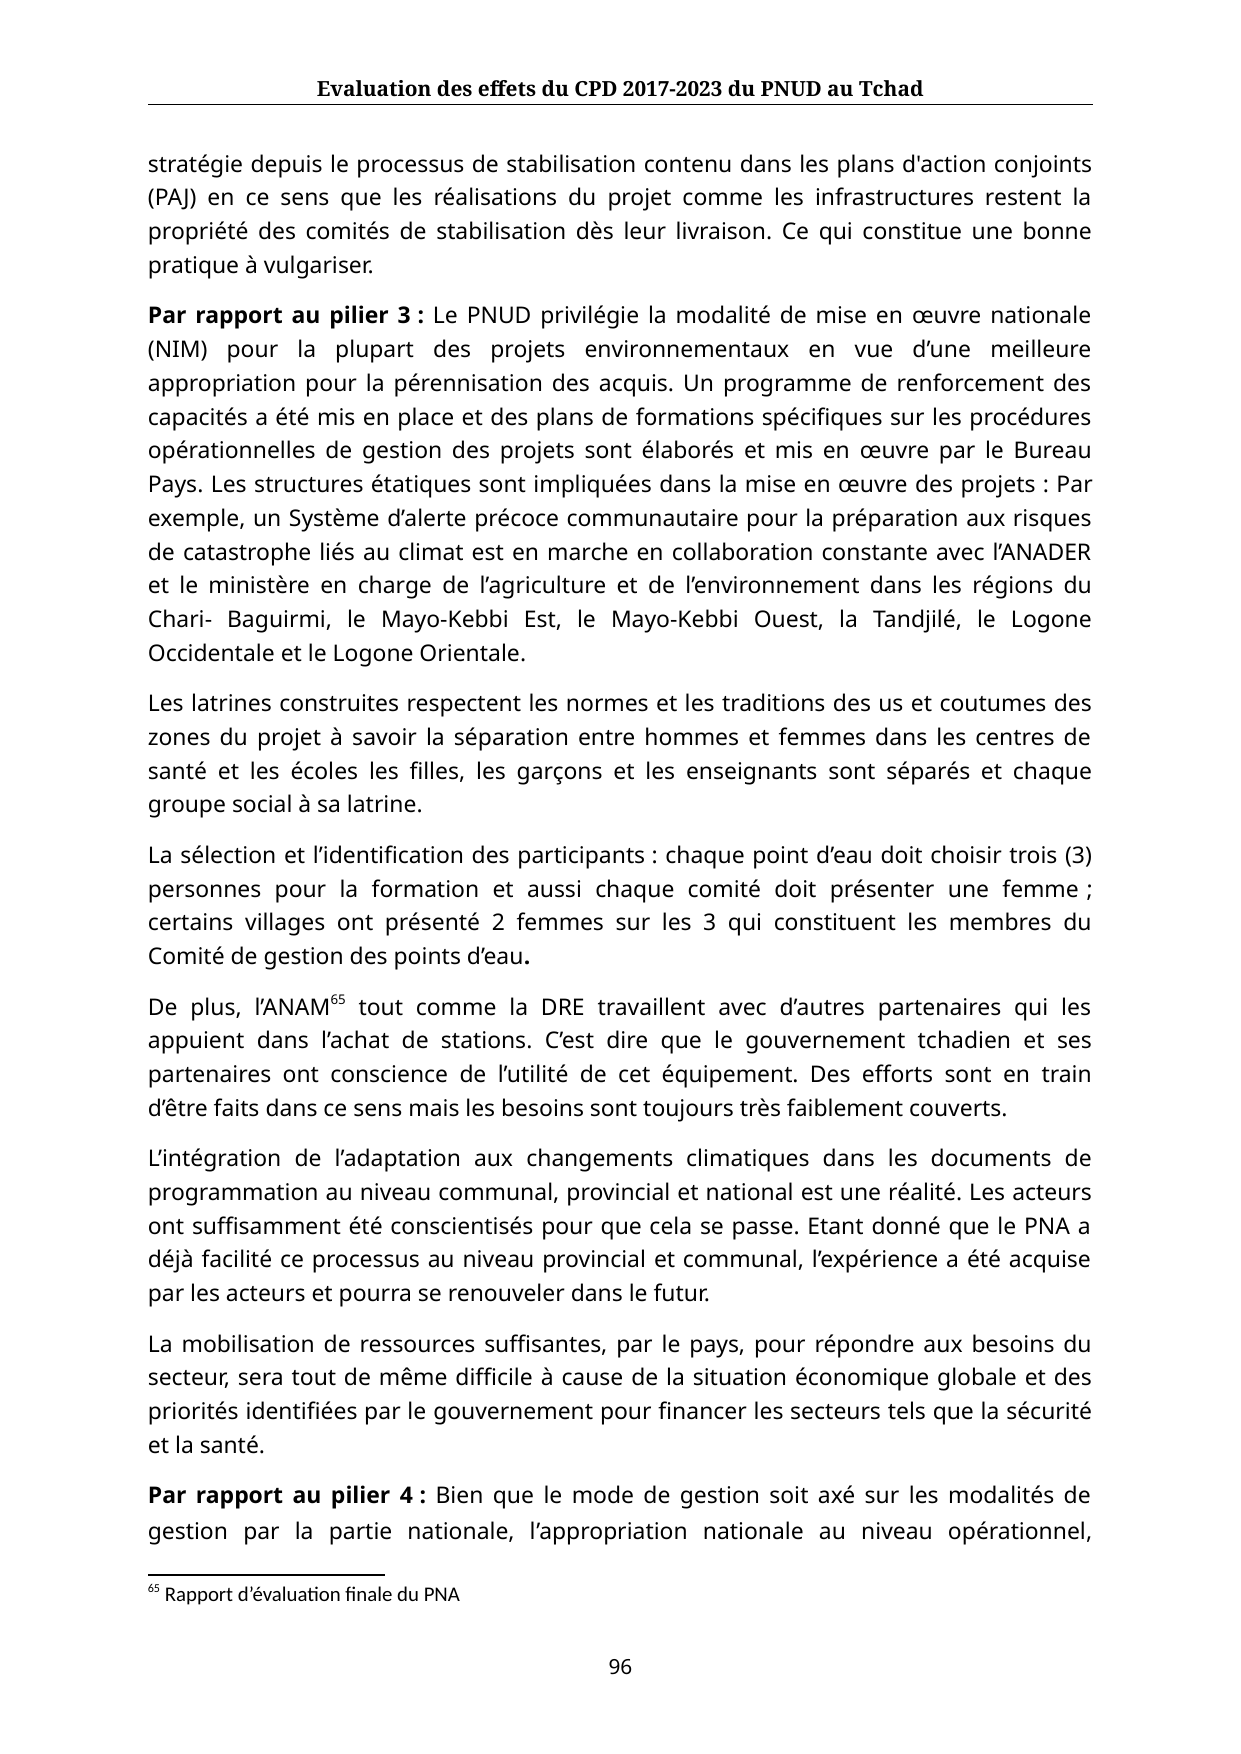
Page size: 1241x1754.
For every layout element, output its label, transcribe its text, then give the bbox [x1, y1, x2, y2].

text L’intégration de l’adaptation aux changements climatiques dans les documents de programmation au niveau communal, provincial et national est une réalité. Les acteurs ont suffisamment été conscientisés pour que cela se passe. Etant donné que le PNA a déjà facilité ce processus au niveau provincial et communal, l’expérience a été acquise par les acteurs et pourra se renouveler dans le futur. [148, 1142, 1093, 1308]
text Les latrines construites respectent les normes et les traditions des us et coutumes des zones du projet à savoir la séparation entre hommes et femmes dans les centres de santé et les écoles les filles, les garçons et les enseignants sont séparés et chaque groupe social à sa latrine. [148, 687, 1093, 820]
text Par rapport au pilier 3 : Le PNUD privilégie la modalité de mise en œuvre nationale (NIM) pour la plupart des projets environnementaux en vue d’une meilleure appropriation pour la pérennisation des acquis. Un programme de renforcement des capacités a été mis en place et des plans de formations spécifiques sur les procédures opérationnelles de gestion des projets sont élaborés et mis en œuvre par le Bureau Pays. Les structures étatiques sont impliquées dans la mise en œuvre des projets : Par exemple, un Système d’alerte précoce communautaire pour la préparation aux risques de catastrophe liés au climat est en marche en collaboration constante avec l’ANADER et le ministère en charge de l’agriculture et de l’environnement dans les régions du Chari- Baguirmi, le Mayo-Kebbi Est, le Mayo-Kebbi Ouest, la Tandjilé, le Logone Occidentale et le Logone Orientale. [148, 299, 1093, 668]
text La sélection et l’identification des participants : chaque point d’eau doit choisir trois (3) personnes pour la formation et aussi chaque comité doit présenter une femme ; certains villages ont présenté 2 femmes sur les 3 qui constituent les membres du Comité de gestion des points d’eau. [148, 839, 1093, 971]
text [148, 148, 1093, 280]
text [148, 1479, 1093, 1546]
text De plus, l’ANAM tout comme la DRE travaillent avec d’autres partenaires qui les appuient dans l’achat de stations. C’est dire que le gouvernement tchadien et ses partenaires ont conscience de l’utilité de cet équipement. Des efforts sont en train d’être faits dans ce sens mais les besoins sont toujours très faiblement couverts. [148, 991, 1093, 1123]
text La mobilisation de ressources suffisantes, par le pays, pour répondre aux besoins du secteur, sera tout de même difficile à cause de la situation économique globale et des priorités identifiées par le gouvernement pour financer les secteurs tels que la sécurité et la santé. [148, 1328, 1093, 1460]
